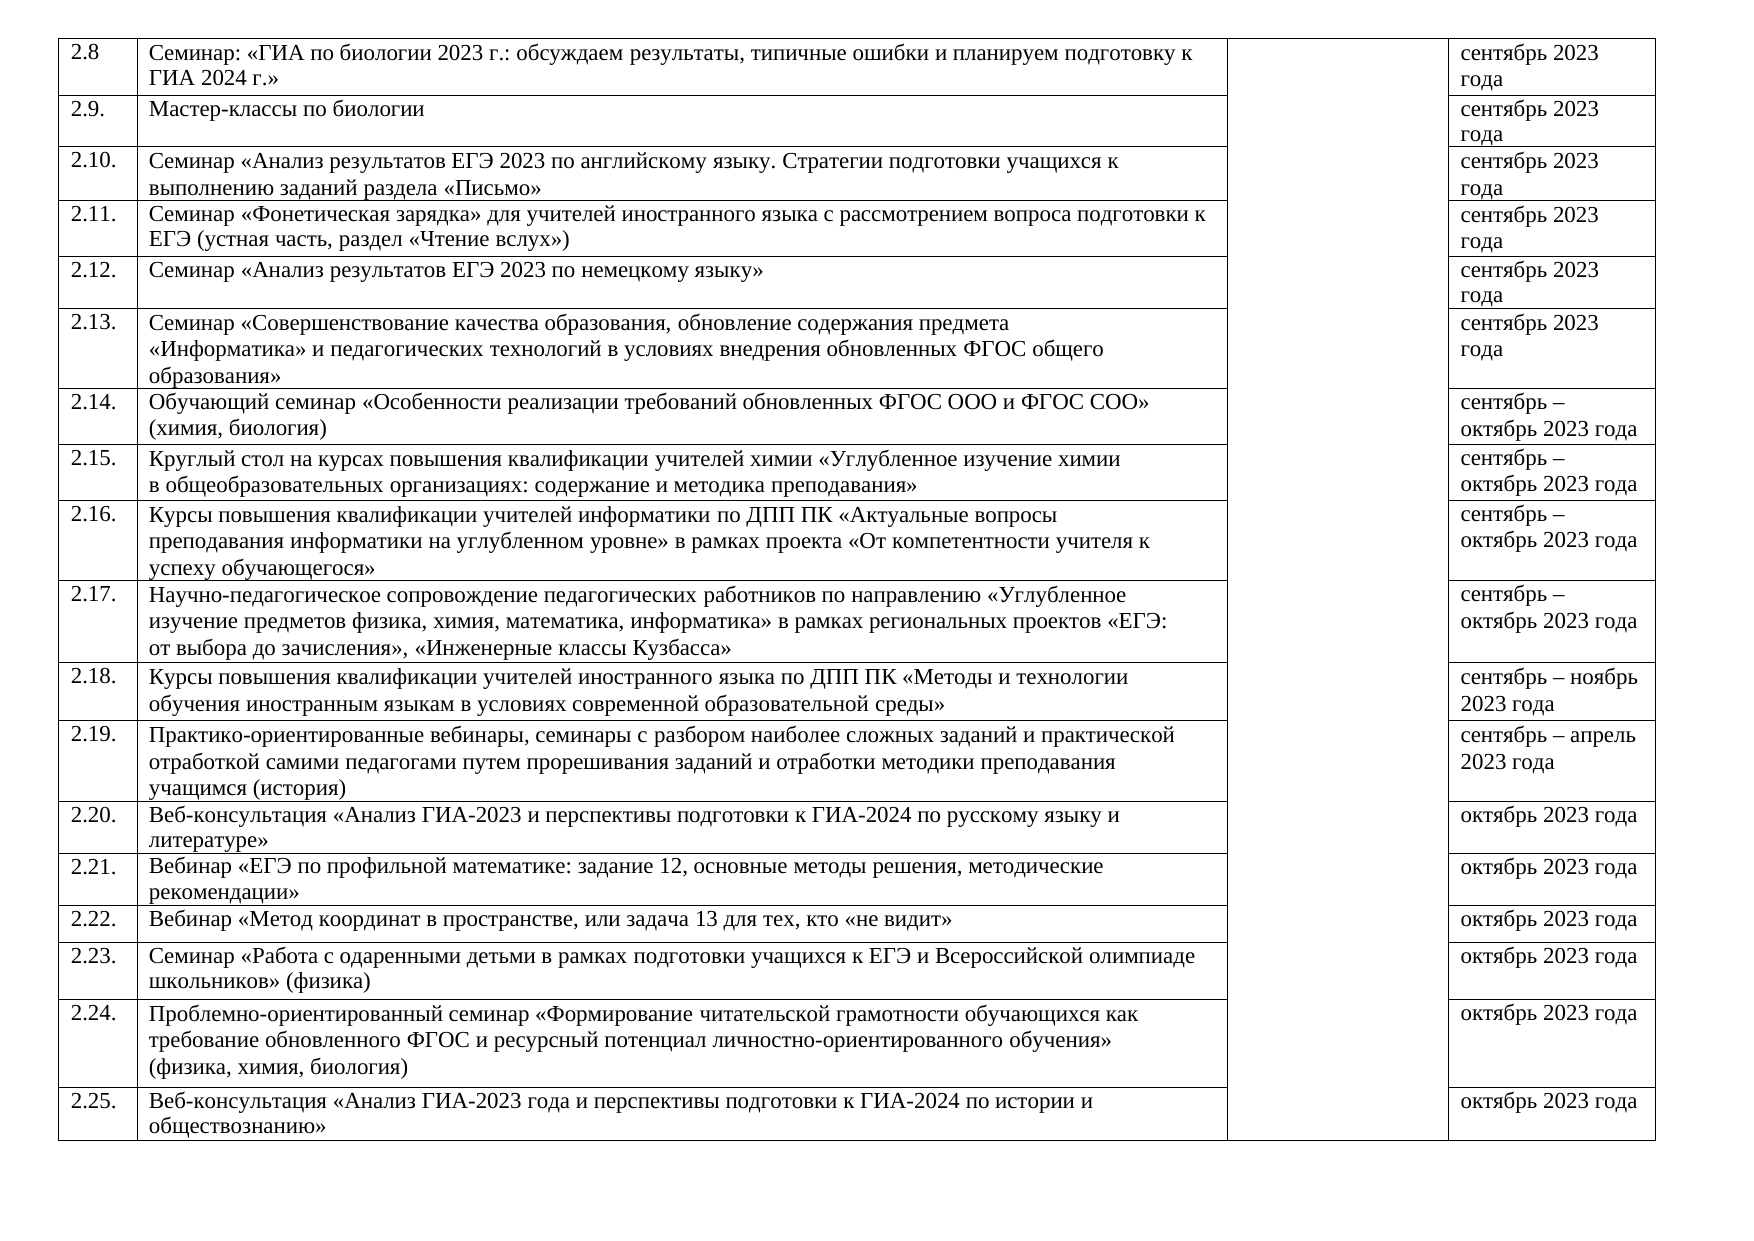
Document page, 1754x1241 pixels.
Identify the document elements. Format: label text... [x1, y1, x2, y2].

table_cell 2.12. [59, 257, 137, 308]
table_cell Практико-ориентированные вебинары, семинары с разбором наиболее сложных заданий и практической отработкой самими педагогами путем прорешивания заданий и отработки методики преподавания учащимся (история) [138, 721, 1227, 801]
table_cell 2.21. [59, 854, 137, 905]
table_cell сентябрь 2023 года [1449, 147, 1655, 200]
table_cell 2.19. [59, 721, 137, 801]
table_cell Вебинар «ЕГЭ по профильной математике: задание 12, основные методы решения, методические рекомендации» [138, 854, 1227, 905]
table_cell октябрь 2023 года [1449, 802, 1655, 853]
table_cell Веб-консультация «Анализ ГИА-2023 года и перспективы подготовки к ГИА-2024 по истории и обществознанию» [138, 1088, 1227, 1140]
table_cell Семинар: «ГИА по биологии 2023 г.: обсуждаем результаты, типичные ошибки и планируем подготовку к ГИА 2024 г.» [138, 39, 1227, 94]
table_cell сентябрь 2023 года [1449, 257, 1655, 308]
table_cell октябрь 2023 года [1449, 854, 1655, 905]
table_cell сентябрь – октябрь 2023 года [1449, 389, 1655, 444]
table_cell 2.22. [59, 906, 137, 942]
table_cell октябрь 2023 года [1449, 906, 1655, 942]
table_cell Круглый стол на курсах повышения квалификации учителей химии «Углубленное изучение химии в общеобразовательных организациях: содержание и методика преподавания» [138, 445, 1227, 500]
table_cell Семинар «Анализ результатов ЕГЭ 2023 по немецкому языку» [138, 257, 1227, 308]
table_cell 2.14. [59, 389, 137, 444]
table_cell 2.8 [59, 39, 137, 94]
table_cell Семинар «Анализ результатов ЕГЭ 2023 по английскому языку. Стратегии подготовки учащихся к выполнению заданий раздела «Письмо» [138, 147, 1227, 200]
table_cell сентябрь – апрель 2023 года [1449, 721, 1655, 801]
table_cell Вебинар «Метод координат в пространстве, или задача 13 для тех, кто «не видит» [138, 906, 1227, 942]
table_cell Обучающий семинар «Особенности реализации требований обновленных ФГОС ООО и ФГОС СОО» (химия, биология) [138, 389, 1227, 444]
table_cell Семинар «Совершенствование качества образования, обновление содержания предмета «Информатика» и педагогических технологий в условиях внедрения обновленных ФГОС общего образования» [138, 309, 1227, 388]
table_cell сентябрь – октябрь 2023 года [1449, 445, 1655, 500]
table_cell Научно-педагогическое сопровождение педагогических работников по направлению «Углубленное изучение предметов физика, химия, математика, информатика» в рамках региональных проектов «ЕГЭ: от выбора до зачисления», «Инженерные классы Кузбасса» [138, 581, 1227, 662]
table_cell 2.15. [59, 445, 137, 500]
table_cell 2.13. [59, 309, 137, 388]
table_cell Семинар «Фонетическая зарядка» для учителей иностранного языка с рассмотрением вопроса подготовки к ЕГЭ (устная часть, раздел «Чтение вслух») [138, 201, 1227, 256]
table_cell 2.11. [59, 201, 137, 256]
table_cell октябрь 2023 года [1449, 1000, 1655, 1087]
table_cell сентябрь 2023 года [1449, 309, 1655, 388]
table_cell 2.9. [59, 96, 137, 146]
table_cell Проблемно-ориентированный семинар «Формирование читательской грамотности обучающихся как требование обновленного ФГОС и ресурсный потенциал личностно-ориентированного обучения» (физика, химия, биология) [138, 1000, 1227, 1087]
table_cell 2.23. [59, 943, 137, 999]
table_cell 2.20. [59, 802, 137, 853]
table_cell октябрь 2023 года [1449, 1088, 1655, 1140]
table_cell 2.18. [59, 663, 137, 720]
table_cell сентябрь – октябрь 2023 года [1449, 501, 1655, 580]
table_cell октябрь 2023 года [1449, 943, 1655, 999]
table_cell Курсы повышения квалификации учителей информатики по ДПП ПК «Актуальные вопросы преподавания информатики на углубленном уровне» в рамках проекта «От компетентности учителя к успеху обучающегося» [138, 501, 1227, 580]
table_cell сентябрь – октябрь 2023 года [1449, 581, 1655, 662]
table_cell Веб-консультация «Анализ ГИА-2023 и перспективы подготовки к ГИА-2024 по русскому языку и литературе» [138, 802, 1227, 853]
table_cell сентябрь – ноябрь 2023 года [1449, 663, 1655, 720]
table_cell 2.10. [59, 147, 137, 200]
table_cell Курсы повышения квалификации учителей иностранного языка по ДПП ПК «Методы и технологии обучения иностранным языкам в условиях современной образовательной среды» [138, 663, 1227, 720]
table_cell 2.24. [59, 1000, 137, 1087]
table_cell сентябрь 2023 года [1449, 39, 1655, 94]
table_cell сентябрь 2023 года [1449, 96, 1655, 146]
table_cell 2.25. [59, 1088, 137, 1140]
table_cell сентябрь 2023 года [1449, 201, 1655, 256]
table_cell 2.17. [59, 581, 137, 662]
table_cell Мастер-классы по биологии [138, 96, 1227, 146]
table_cell Семинар «Работа с одаренными детьми в рамках подготовки учащихся к ЕГЭ и Всероссийской олимпиаде школьников» (физика) [138, 943, 1227, 999]
table_cell 2.16. [59, 501, 137, 580]
